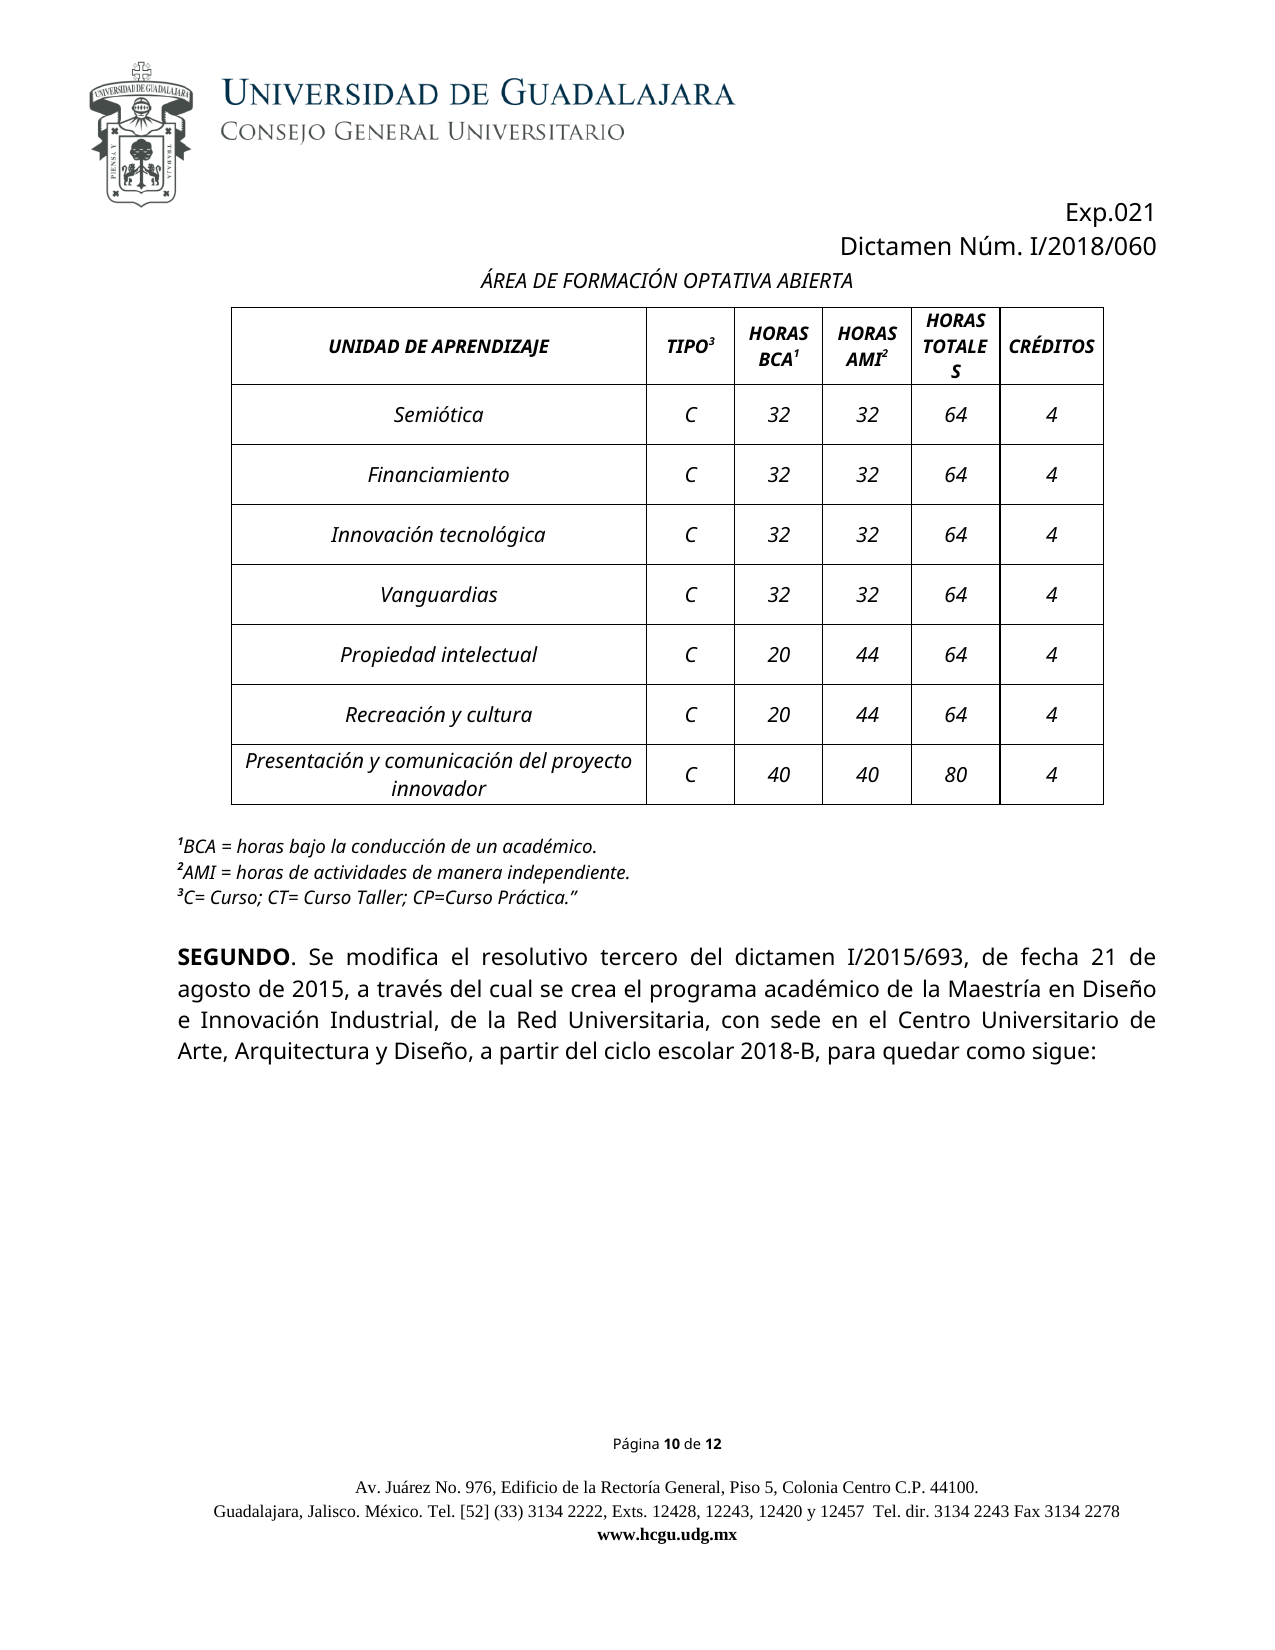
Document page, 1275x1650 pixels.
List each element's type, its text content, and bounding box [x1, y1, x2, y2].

table_cell 32 [823, 505, 911, 564]
table_cell 32 [823, 565, 911, 624]
table_cell 80 [912, 745, 999, 804]
table_cell 4 [1001, 685, 1103, 744]
table_cell C [647, 505, 734, 564]
table_cell Vanguardias [232, 565, 646, 624]
table_cell 4 [1001, 505, 1103, 564]
table_cell Presentación y comunicación del proyecto innovador [232, 745, 646, 804]
table_cell 32 [823, 385, 911, 444]
table_cell 4 [1001, 625, 1103, 684]
table_cell 32 [735, 505, 822, 564]
table_cell 64 [912, 565, 999, 624]
table_cell 4 [1001, 745, 1103, 804]
picture [1, 1, 1274, 268]
table_cell 4 [1001, 445, 1103, 504]
table_cell 32 [735, 445, 822, 504]
table_cell 4 [1001, 565, 1103, 624]
table_cell 32 [735, 565, 822, 624]
table_cell C [647, 445, 734, 504]
table_cell 64 [912, 505, 999, 564]
text 3C= Curso; CT= Curso Taller; CP=Curso Práctica.” [177, 884, 1151, 910]
table_cell C [647, 625, 734, 684]
table_header HORAS TOTALES [912, 308, 999, 384]
table_header HORAS BCA1 [735, 308, 822, 384]
table_cell 44 [823, 685, 911, 744]
table_cell 4 [1001, 385, 1103, 444]
text SEGUNDO. Se modifica el resolutivo tercero del dictamen I/2015/693, de fecha 21 de agosto de 2015, a través del cual se crea el programa académico de la Maestría en Diseño e Innovación Industrial, de la Red Universitaria, con sede en el Centro Universitario de Arte, Arquitectura y Diseño, a partir del ciclo escolar 2018-B, para quedar como sigue: [177, 941, 1157, 1066]
text 1BCA = horas bajo la conducción de un académico. [177, 833, 1157, 859]
table_header TIPO3 [647, 308, 734, 384]
table_cell 20 [735, 685, 822, 744]
table_cell Recreación y cultura [232, 685, 646, 744]
table_cell Financiamiento [232, 445, 646, 504]
table_cell C [647, 565, 734, 624]
table_cell Propiedad intelectual [232, 625, 646, 684]
table_cell C [647, 385, 734, 444]
table_cell 64 [912, 385, 999, 444]
table_cell C [647, 685, 734, 744]
table_cell 44 [823, 625, 911, 684]
table_cell 20 [735, 625, 822, 684]
table_cell C [647, 745, 734, 804]
table_cell 40 [823, 745, 911, 804]
table_header UNIDAD DE APRENDIZAJE [232, 308, 646, 384]
table_cell 32 [735, 385, 822, 444]
text 2AMI = horas de actividades de manera independiente. [177, 859, 1157, 884]
table_header HORAS AMI2 [823, 308, 911, 384]
table_cell 40 [735, 745, 822, 804]
table_cell Innovación tecnológica [232, 505, 646, 564]
table_cell 64 [912, 445, 999, 504]
table_cell 64 [912, 685, 999, 744]
table_cell 32 [823, 445, 911, 504]
table_cell Semiótica [232, 385, 646, 444]
text ÁREA DE FORMACIÓN OPTATIVA ABIERTA [177, 266, 1157, 294]
table_cell 64 [912, 625, 999, 684]
table_header CRÉDITOS [1001, 308, 1103, 384]
